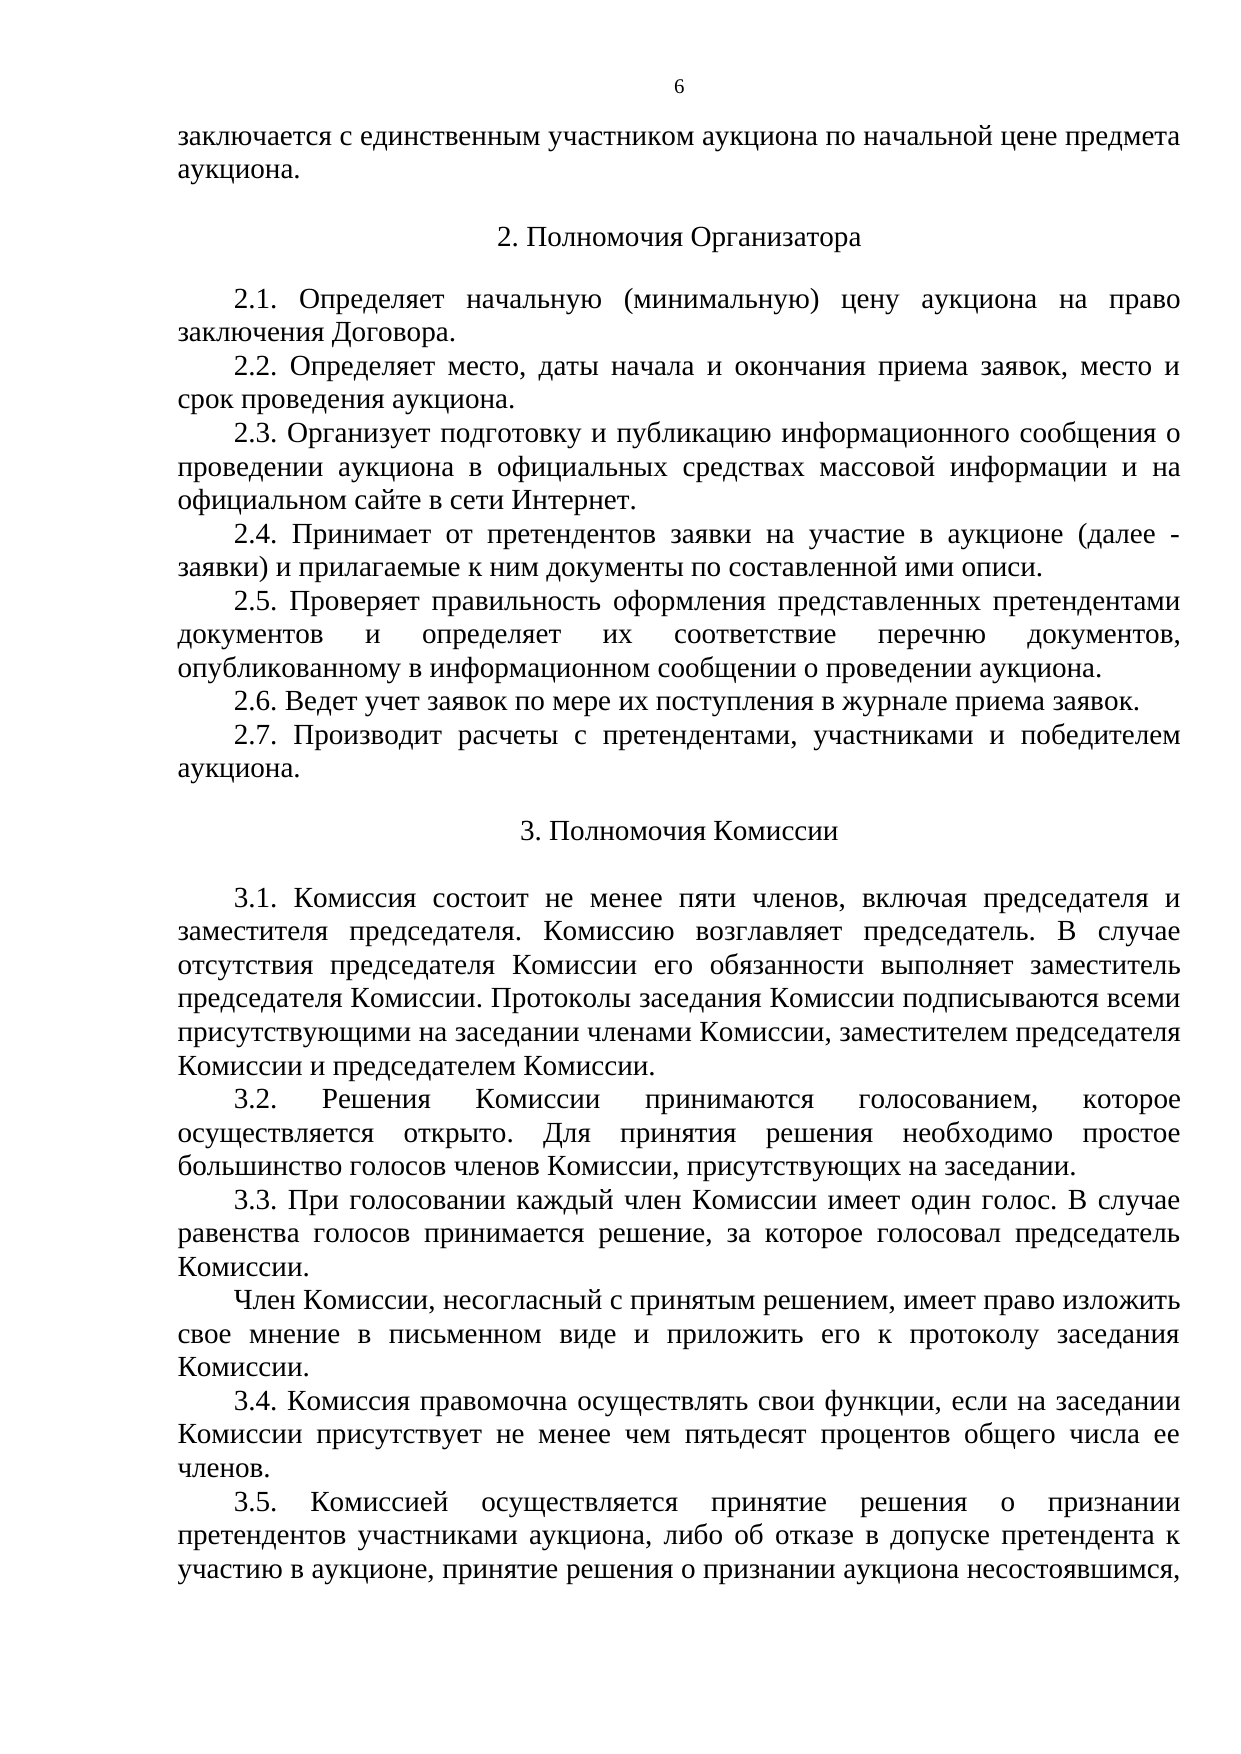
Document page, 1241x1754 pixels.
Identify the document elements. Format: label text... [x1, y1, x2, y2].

text 2.2. Определяет место, даты начала и окончания приема заявок, место и срок проведения аукциона. [177, 348, 1181, 415]
text 3.2. Решения Комиссии принимаются голосованием, которое осуществляется открыто. Для принятия решения необходимо простое большинство голосов членов Комиссии, присутствующих на заседании. [177, 1081, 1181, 1182]
text 2.6. Ведет учет заявок по мере их поступления в журнале приема заявок. [177, 683, 1181, 717]
text 3.3. При голосовании каждый член Комиссии имеет один голос. В случае равенства голосов принимается решение, за которое голосовал председатель Комиссии. [177, 1182, 1181, 1282]
text 2.3. Организует подготовку и публикацию информационного сообщения о проведении аукциона в официальных средствах массовой информации и на официальном сайте в сети Интернет. [177, 415, 1181, 516]
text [177, 118, 1181, 185]
text 3. Полномочия Комиссии [177, 813, 1181, 846]
text 2.5. Проверяет правильность оформления представленных претендентами документов и определяет их соответствие перечню документов, опубликованному в информационном сообщении о проведении аукциона. [177, 583, 1181, 683]
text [177, 1484, 1181, 1584]
text Член Комиссии, несогласный с принятым решением, имеет право изложить свое мнение в письменном виде и приложить его к протоколу заседания Комиссии. [177, 1282, 1181, 1383]
text 2. Полномочия Организатора [177, 219, 1181, 252]
text 2.7. Производит расчеты с претендентами, участниками и победителем аукциона. [177, 717, 1181, 784]
text 2.4. Принимает от претендентов заявки на участие в аукционе (далее - заявки) и прилагаемые к ним документы по составленной ими описи. [177, 516, 1181, 583]
text 3.4. Комиссия правомочна осуществлять свои функции, если на заседании Комиссии присутствует не менее чем пятьдесят процентов общего числа ее членов. [177, 1383, 1181, 1484]
text 3.1. Комиссия состоит не менее пяти членов, включая председателя и заместителя председателя. Комиссию возглавляет председатель. В случае отсутствия председателя Комиссии его обязанности выполняет заместитель председателя Комиссии. Протоколы заседания Комиссии подписываются всеми присутствующими на заседании членами Комиссии, заместителем председателя Комиссии и председателем Комиссии. [177, 880, 1181, 1081]
text 2.1. Определяет начальную (минимальную) цену аукциона на право заключения Договора. [177, 281, 1181, 348]
